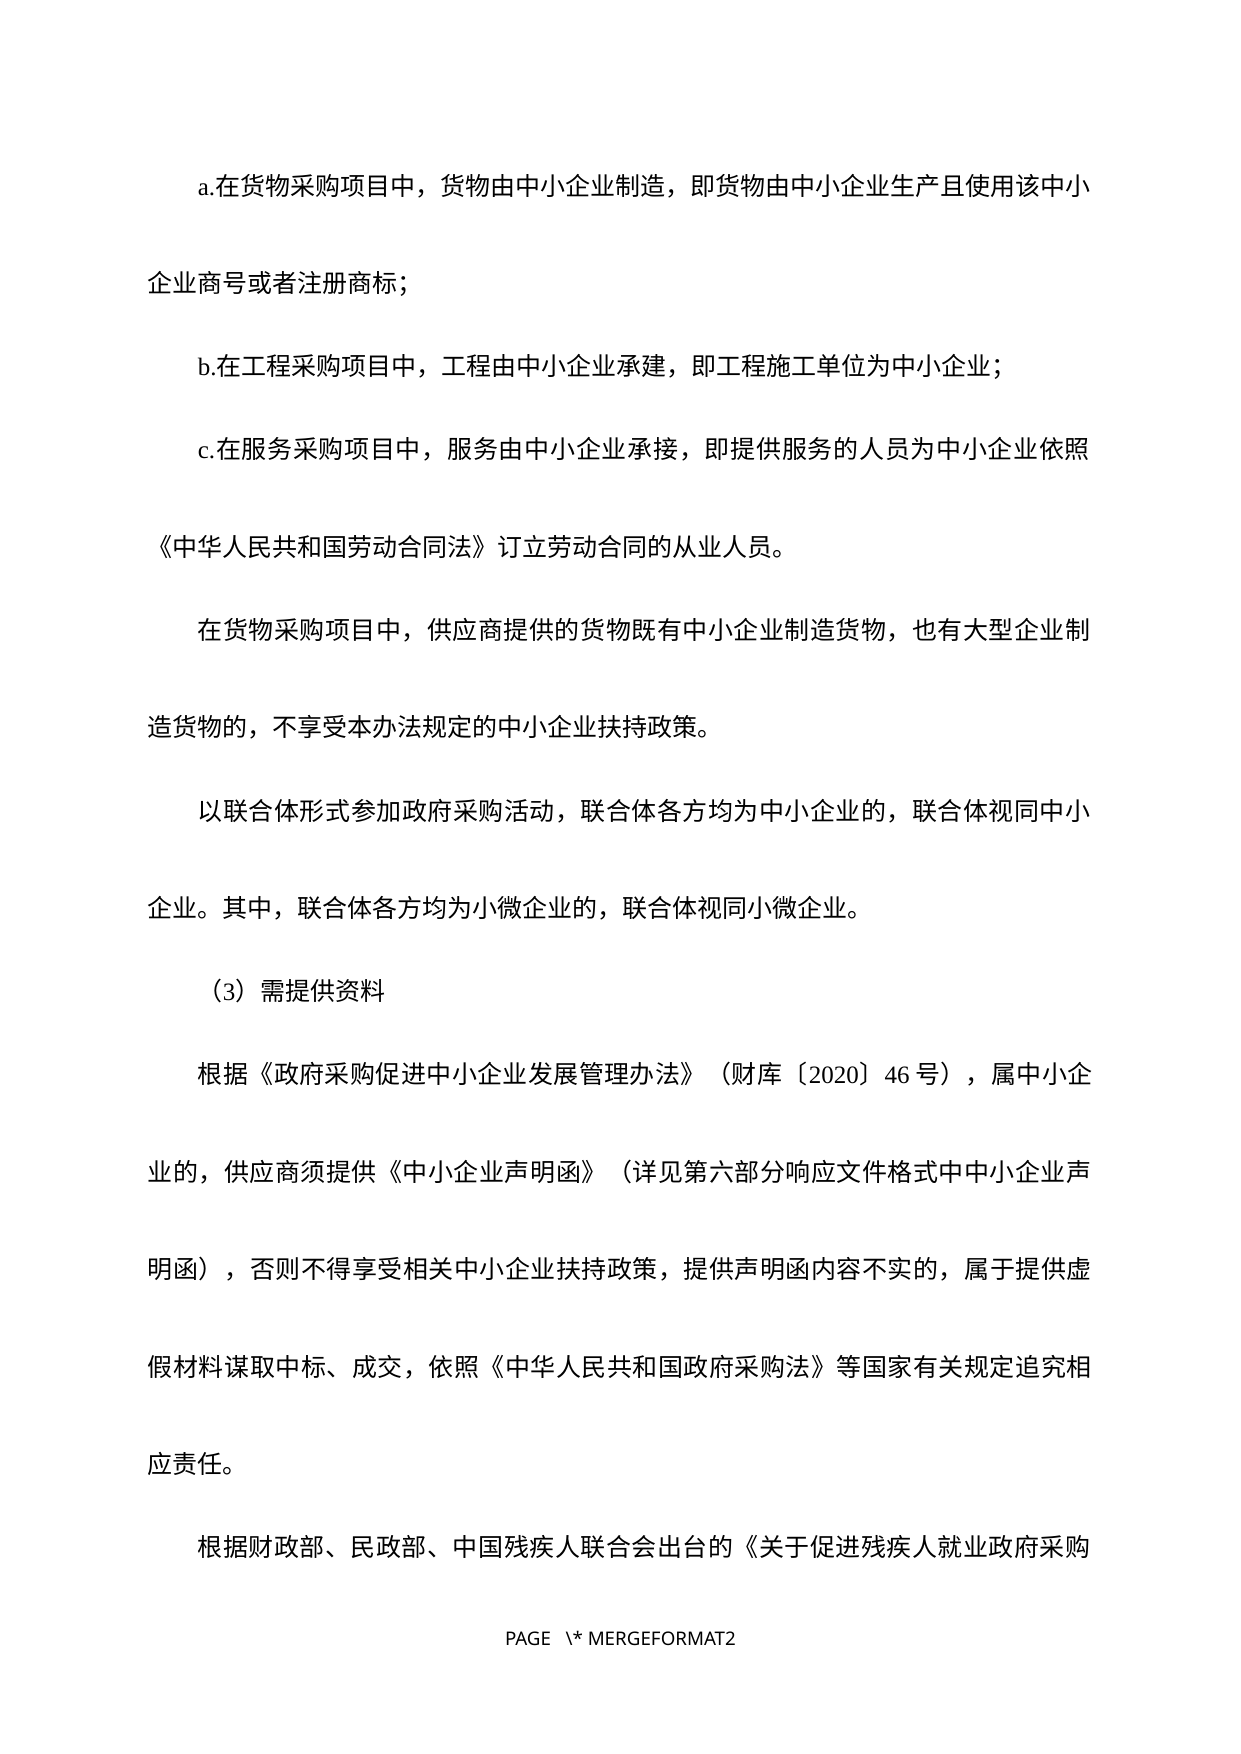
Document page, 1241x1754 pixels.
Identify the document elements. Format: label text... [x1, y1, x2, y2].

text b.在工程采购项目中，工程由中小企业承建，即工程施工单位为中小企业； [148, 332, 1092, 397]
text a.在货物采购项目中，货物由中小企业制造，即货物由中小企业生产且使用该中小企业商号或者注册商标； [148, 152, 1092, 314]
text 根据《政府采购促进中小企业发展管理办法》（财库〔2020〕46号），属中小企业的，供应商须提供《中小企业声明函》（详见第六部分响应文件格式中中小企业声明函），否则不得享受相关中小企业扶持政策，提供声明函内容不实的，属于提供虚假材料谋取中标、成交，依照《中华人民共和国政府采购法》等国家有关规定追究相应责任。 [148, 1040, 1092, 1495]
text 在货物采购项目中，供应商提供的货物既有中小企业制造货物，也有大型企业制造货物的，不享受本办法规定的中小企业扶持政策。 [148, 596, 1092, 758]
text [148, 1513, 1092, 1578]
text 以联合体形式参加政府采购活动，联合体各方均为中小企业的，联合体视同中小企业。其中，联合体各方均为小微企业的，联合体视同小微企业。 [148, 777, 1092, 939]
text c.在服务采购项目中，服务由中小企业承接，即提供服务的人员为中小企业依照《中华人民共和国劳动合同法》订立劳动合同的从业人员。 [148, 415, 1092, 578]
text （3）需提供资料 [148, 957, 1092, 1022]
